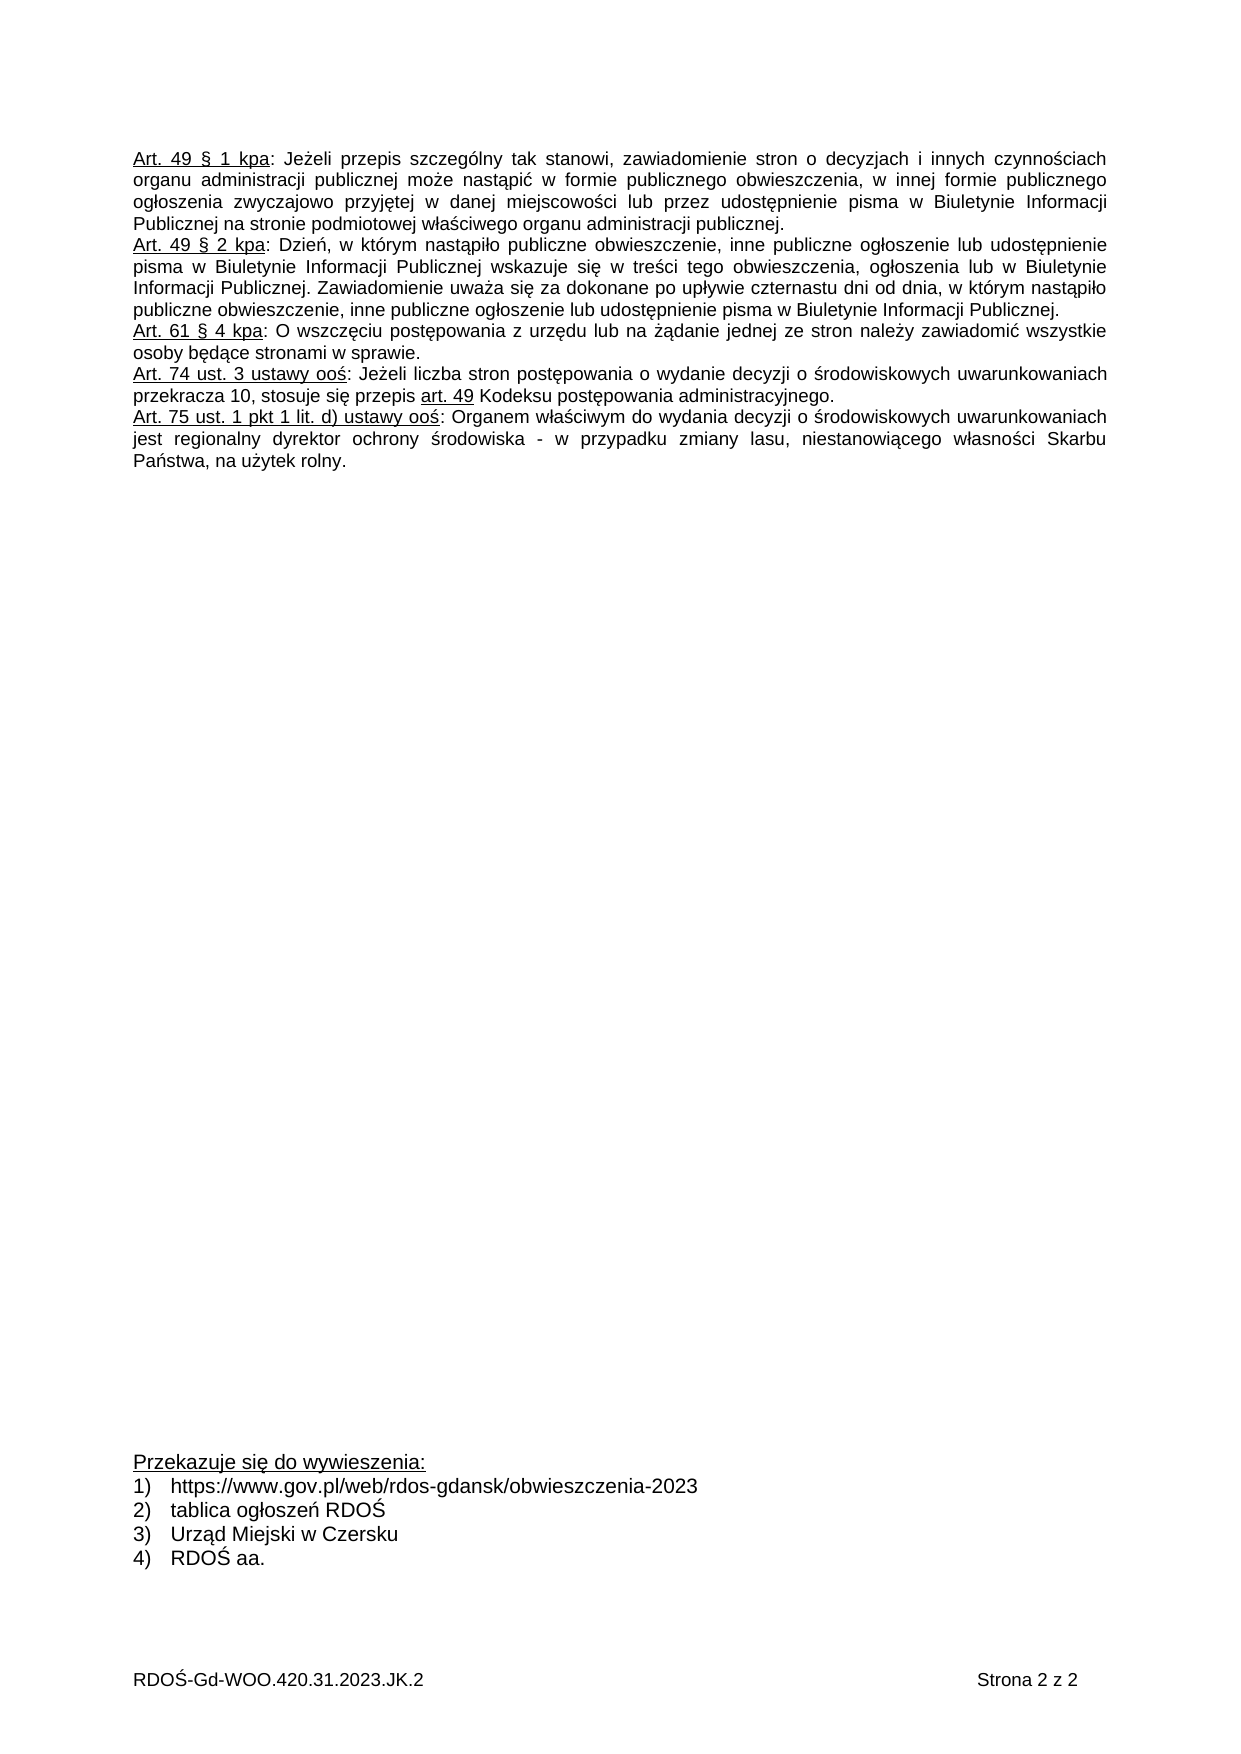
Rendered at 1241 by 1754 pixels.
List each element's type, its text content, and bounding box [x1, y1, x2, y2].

text Art. 49 § 1 kpa: Jeżeli przepis szczególny tak stanowi, zawiadomienie stron o decyzjach i innych czynnościach organu administracji publicznej może nastąpić w formie publicznego obwieszczenia, w innej formie publicznego ogłoszenia zwyczajowo przyjętej w danej miejscowości lub przez udostępnienie pisma w Biuletynie Informacji Publicznej na stronie podmiotowej właściwego organu administracji publicznej. [133, 148, 1107, 234]
text Przekazuje się do wywieszenia: [133, 1450, 1107, 1474]
text Art. 74 ust. 3 ustawy ooś: Jeżeli liczba stron postępowania o wydanie decyzji o środowiskowych uwarunkowaniach przekracza 10, stosuje się przepis art. 49 Kodeksu postępowania administracyjnego. [133, 363, 1107, 406]
text Art. 49 § 2 kpa: Dzień, w którym nastąpiło publiczne obwieszczenie, inne publiczne ogłoszenie lub udostępnienie pisma w Biuletynie Informacji Publicznej wskazuje się w treści tego obwieszczenia, ogłoszenia lub w Biuletynie Informacji Publicznej. Zawiadomienie uważa się za dokonane po upływie czternastu dni od dnia, w którym nastąpiło publiczne obwieszczenie, inne publiczne ogłoszenie lub udostępnienie pisma w Biuletynie Informacji Publicznej. [133, 234, 1107, 320]
list tablica ogłoszeń RDOŚ [133, 1498, 1107, 1522]
text Art. 61 § 4 kpa: O wszczęciu postępowania z urzędu lub na żądanie jednej ze stron należy zawiadomić wszystkie osoby będące stronami w sprawie. [133, 320, 1107, 363]
list https://www.gov.pl/web/rdos-gdansk/obwieszczenia-2023 [133, 1474, 1107, 1498]
list RDOŚ aa. [133, 1546, 1107, 1570]
list Urząd Miejski w Czersku [133, 1522, 1107, 1546]
text Art. 75 ust. 1 pkt 1 lit. d) ustawy ooś: Organem właściwym do wydania decyzji o środowiskowych uwarunkowaniach jest regionalny dyrektor ochrony środowiska - w przypadku zmiany lasu, niestanowiącego własności Skarbu Państwa, na użytek rolny. [133, 406, 1107, 471]
